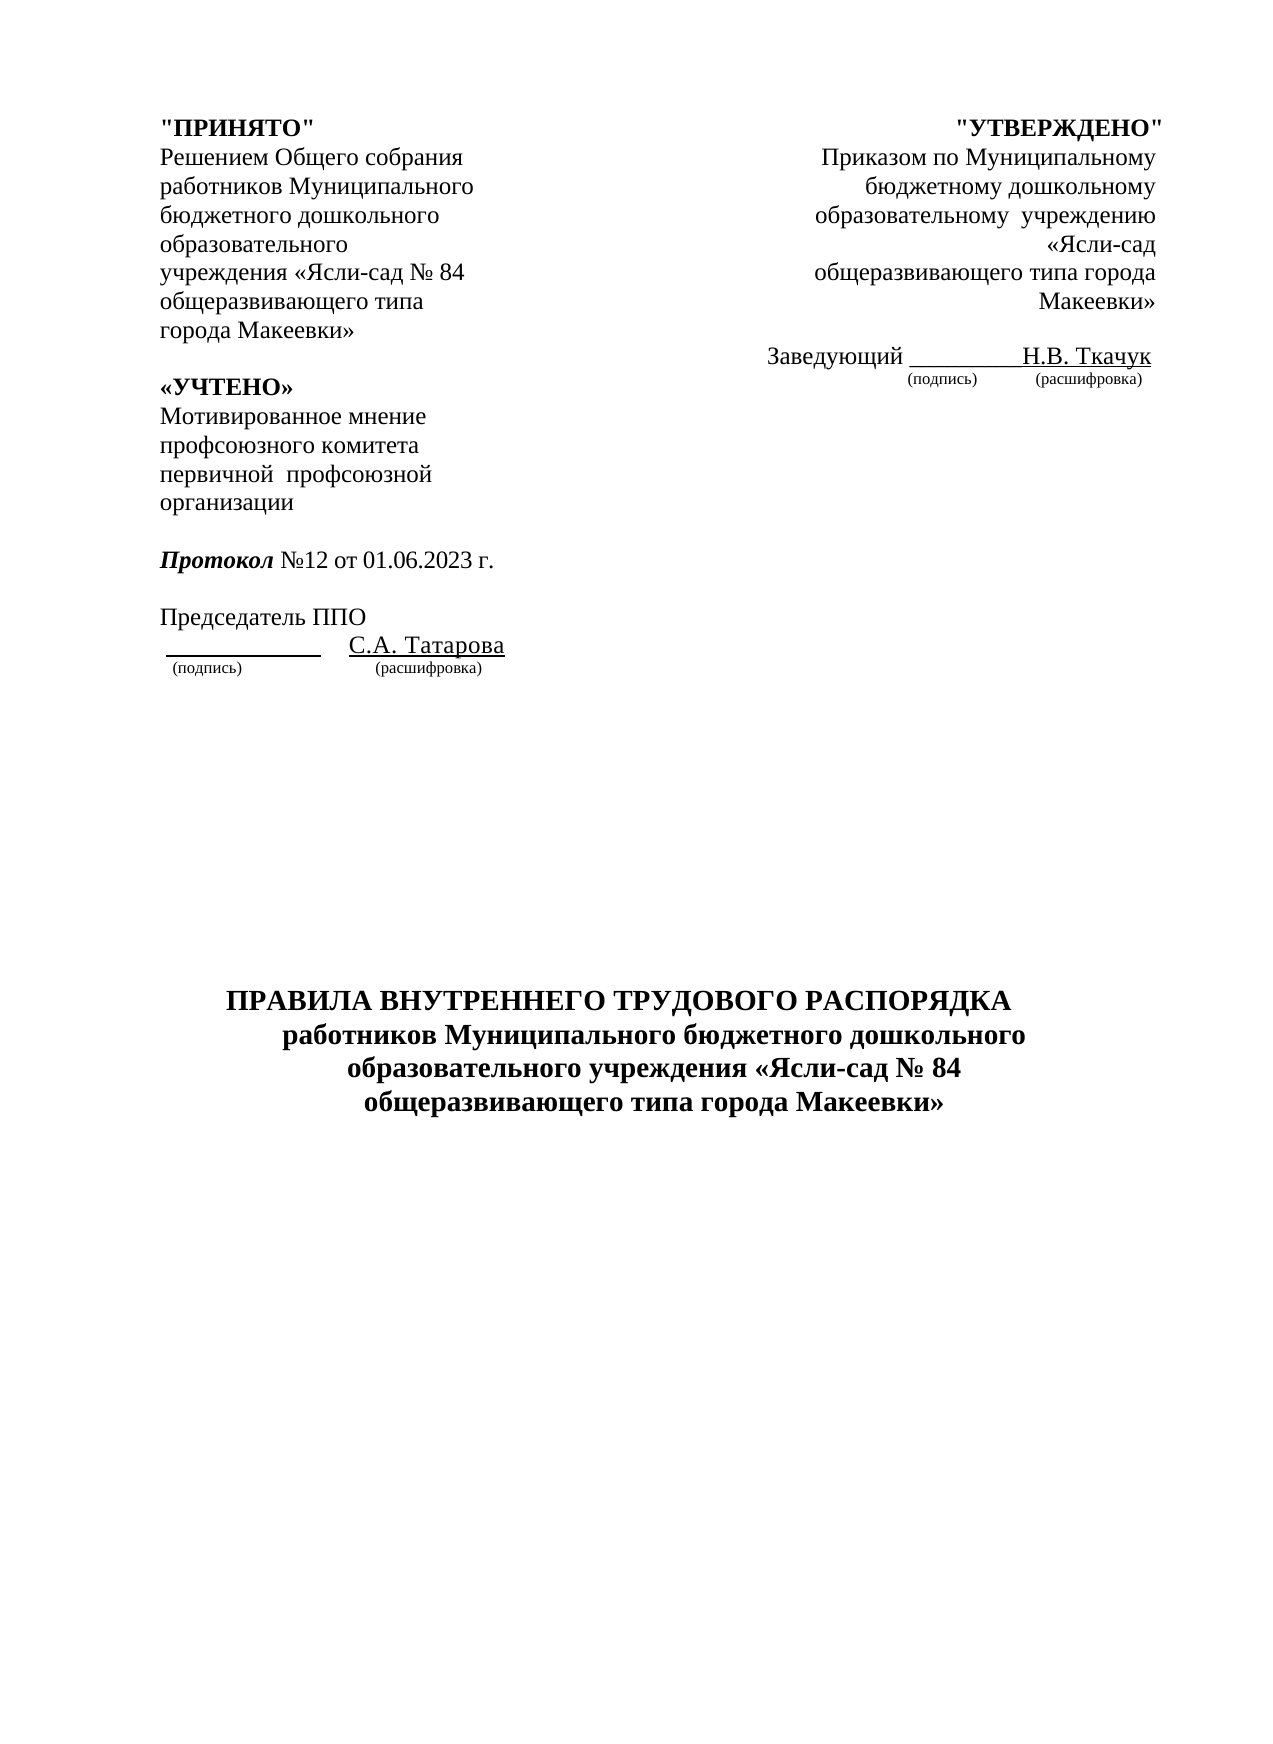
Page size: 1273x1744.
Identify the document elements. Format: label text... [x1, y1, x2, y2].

text работников Муниципального бюджетного дошкольного [142, 1017, 1167, 1051]
text образовательного учреждения «Ясли-сад № 84 [142, 1051, 1167, 1084]
text общеразвивающего типа города Макеевки» [142, 1084, 1167, 1118]
subtitle ПРАВИЛА ВНУТРЕННЕГО ТРУДОВОГО РАСПОРЯДКА [103, 983, 1134, 1017]
